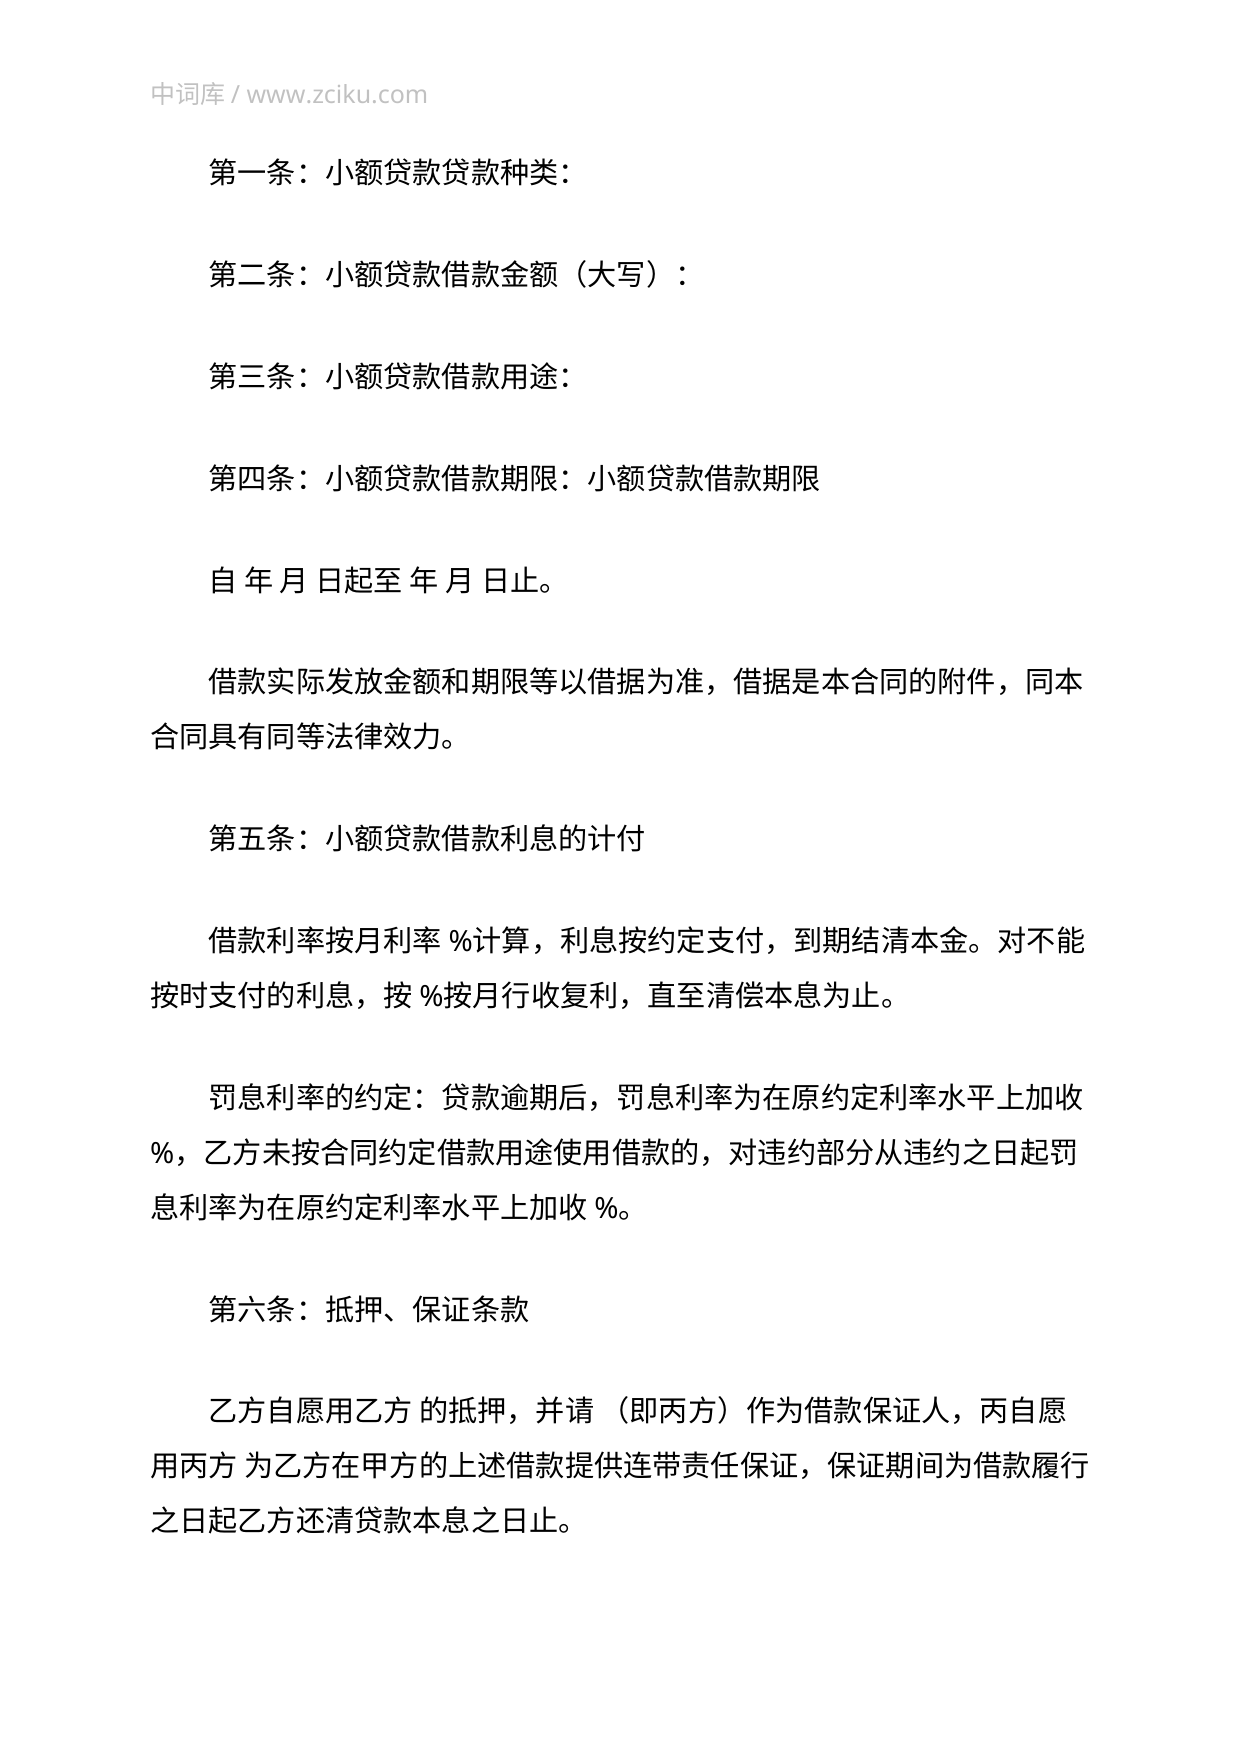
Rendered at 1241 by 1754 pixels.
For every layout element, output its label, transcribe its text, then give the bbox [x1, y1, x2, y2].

text 第四条：小额贷款借款期限：小额贷款借款期限 [150, 455, 1090, 498]
text 第三条：小额贷款借款用途： [150, 353, 1090, 396]
text 第五条：小额贷款借款利息的计付 [150, 816, 1090, 858]
text 第一条：小额贷款贷款种类： [150, 150, 1090, 192]
text 罚息利率的约定：贷款逾期后，罚息利率为在原约定利率水平上加收 %，乙方未按合同约定借款用途使用借款的，对违约部分从违约之日起罚息利率为在原约定利率水平上加收 %。 [150, 1074, 1090, 1227]
text 自 年 月 日起至 年 月 日止。 [150, 557, 1090, 599]
text 第六条：抵押、保证条款 [150, 1286, 1090, 1328]
text 借款利率按月利率 %计算，利息按约定支付，到期结清本金。对不能按时支付的利息，按 %按月行收复利，直至清偿本息为止。 [150, 917, 1090, 1015]
text 乙方自愿用乙方 的抵押，并请 （即丙方）作为借款保证人，丙自愿用丙方 为乙方在甲方的上述借款提供连带责任保证，保证期间为借款履行之日起乙方还清贷款本息之日止。 [150, 1388, 1090, 1540]
text 借款实际发放金额和期限等以借据为准，借据是本合同的附件，同本合同具有同等法律效力。 [150, 659, 1090, 756]
text 第二条：小额贷款借款金额（大写）： [150, 252, 1090, 294]
